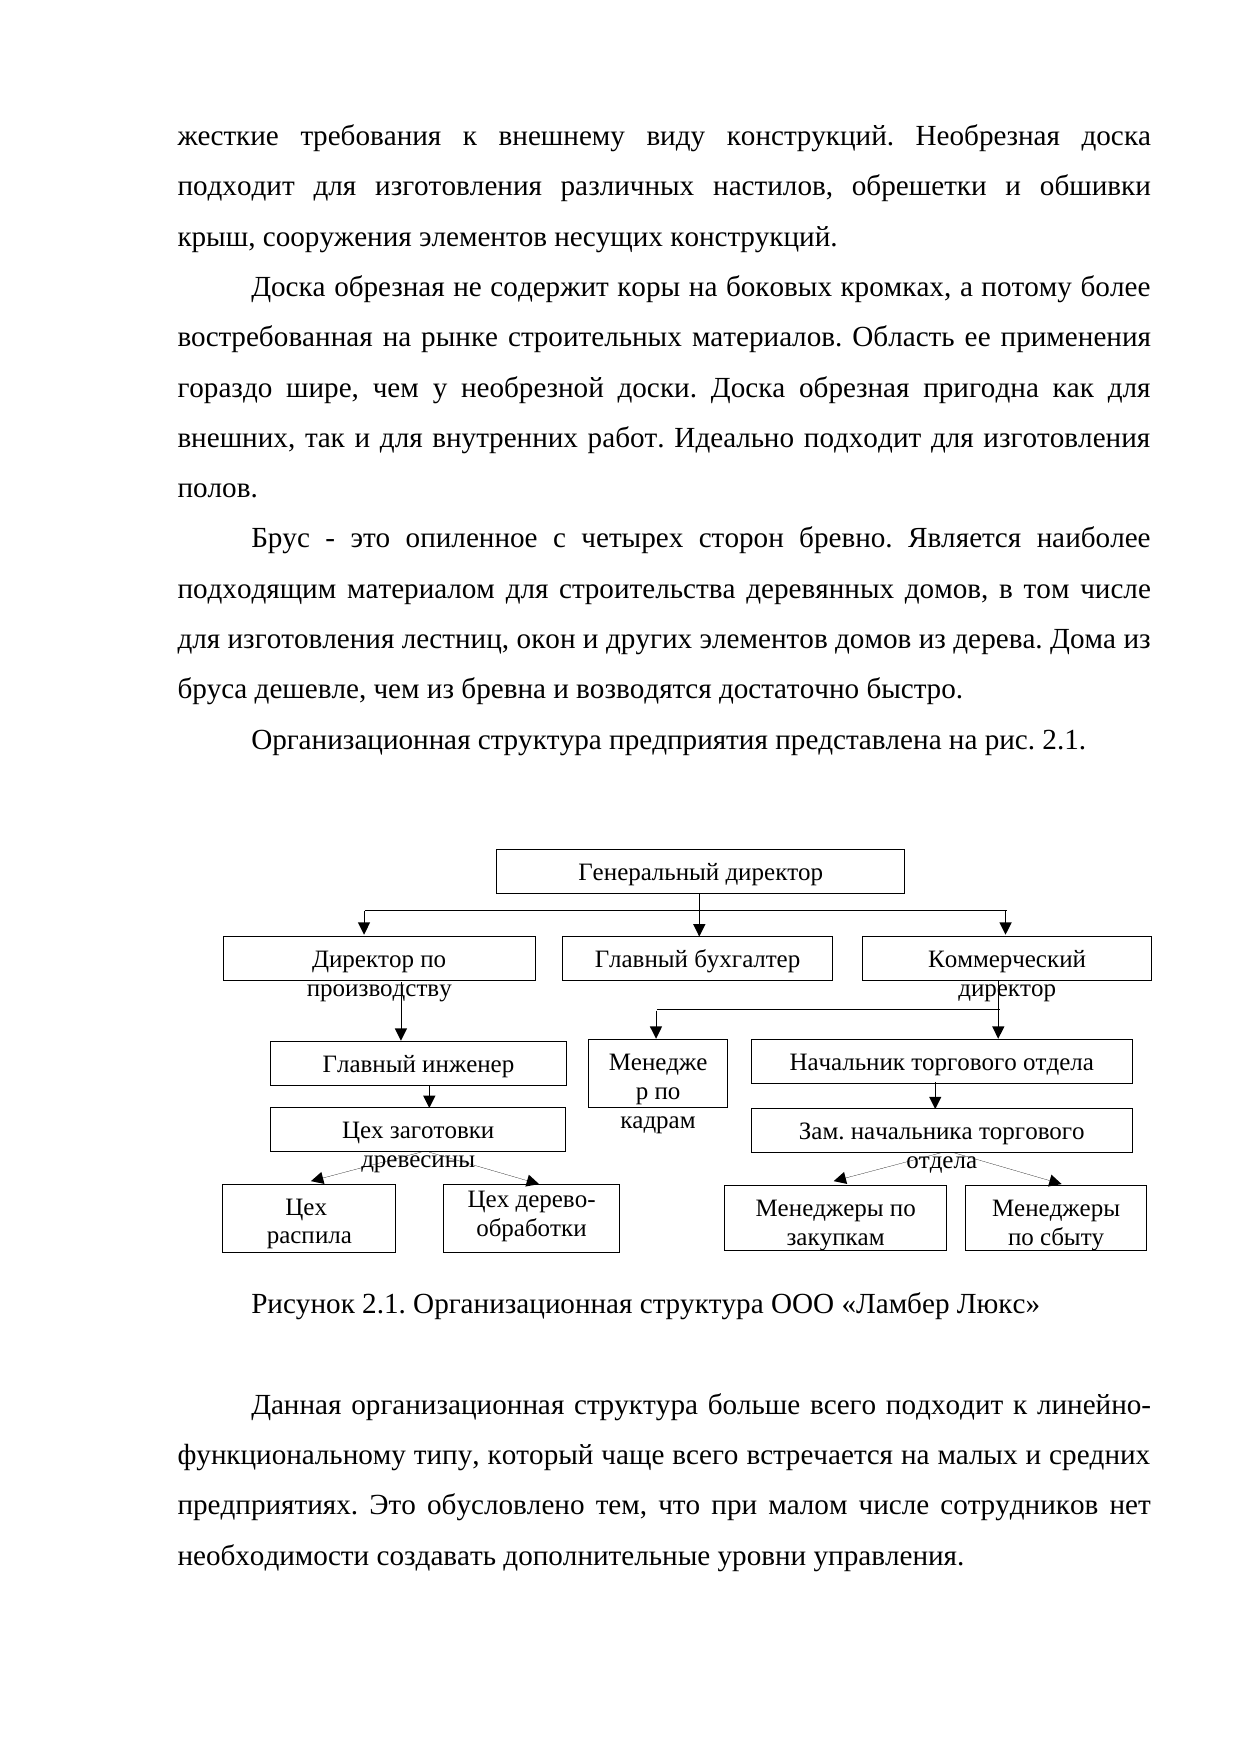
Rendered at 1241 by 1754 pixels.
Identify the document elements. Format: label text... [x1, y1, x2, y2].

text Брус - это опиленное с четырех сторон бревно. Является наиболее подходящим материалом для строительства деревянных домов, в том числе для изготовления лестниц, окон и других элементов домов из дерева. Дома из бруса дешевле, чем из бревна и возводятся достаточно быстро. [177, 521, 1152, 705]
text Организационная структура предприятия представлена на рис. 2.1. [177, 722, 1152, 755]
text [177, 118, 1152, 252]
text Доска обрезная не содержит коры на боковых кромках, а потому более востребованная на рынке строительных материалов. Область ее применения гораздо шире, чем у необрезной доски. Доска обрезная пригодна как для внешних, так и для внутренних работ. Идеально подходит для изготовления полов. [177, 269, 1152, 504]
text Данная организационная структура больше всего подходит к линейно-функциональному типу, который чаще всего встречается на малых и средних предприятиях. Это обусловлено тем, что при малом числе сотрудников нет необходимости создавать дополнительные уровни управления. [177, 1387, 1152, 1571]
text Рисунок 2.1. Организационная структура ООО «Ламбер Люкс» [177, 822, 1152, 1320]
